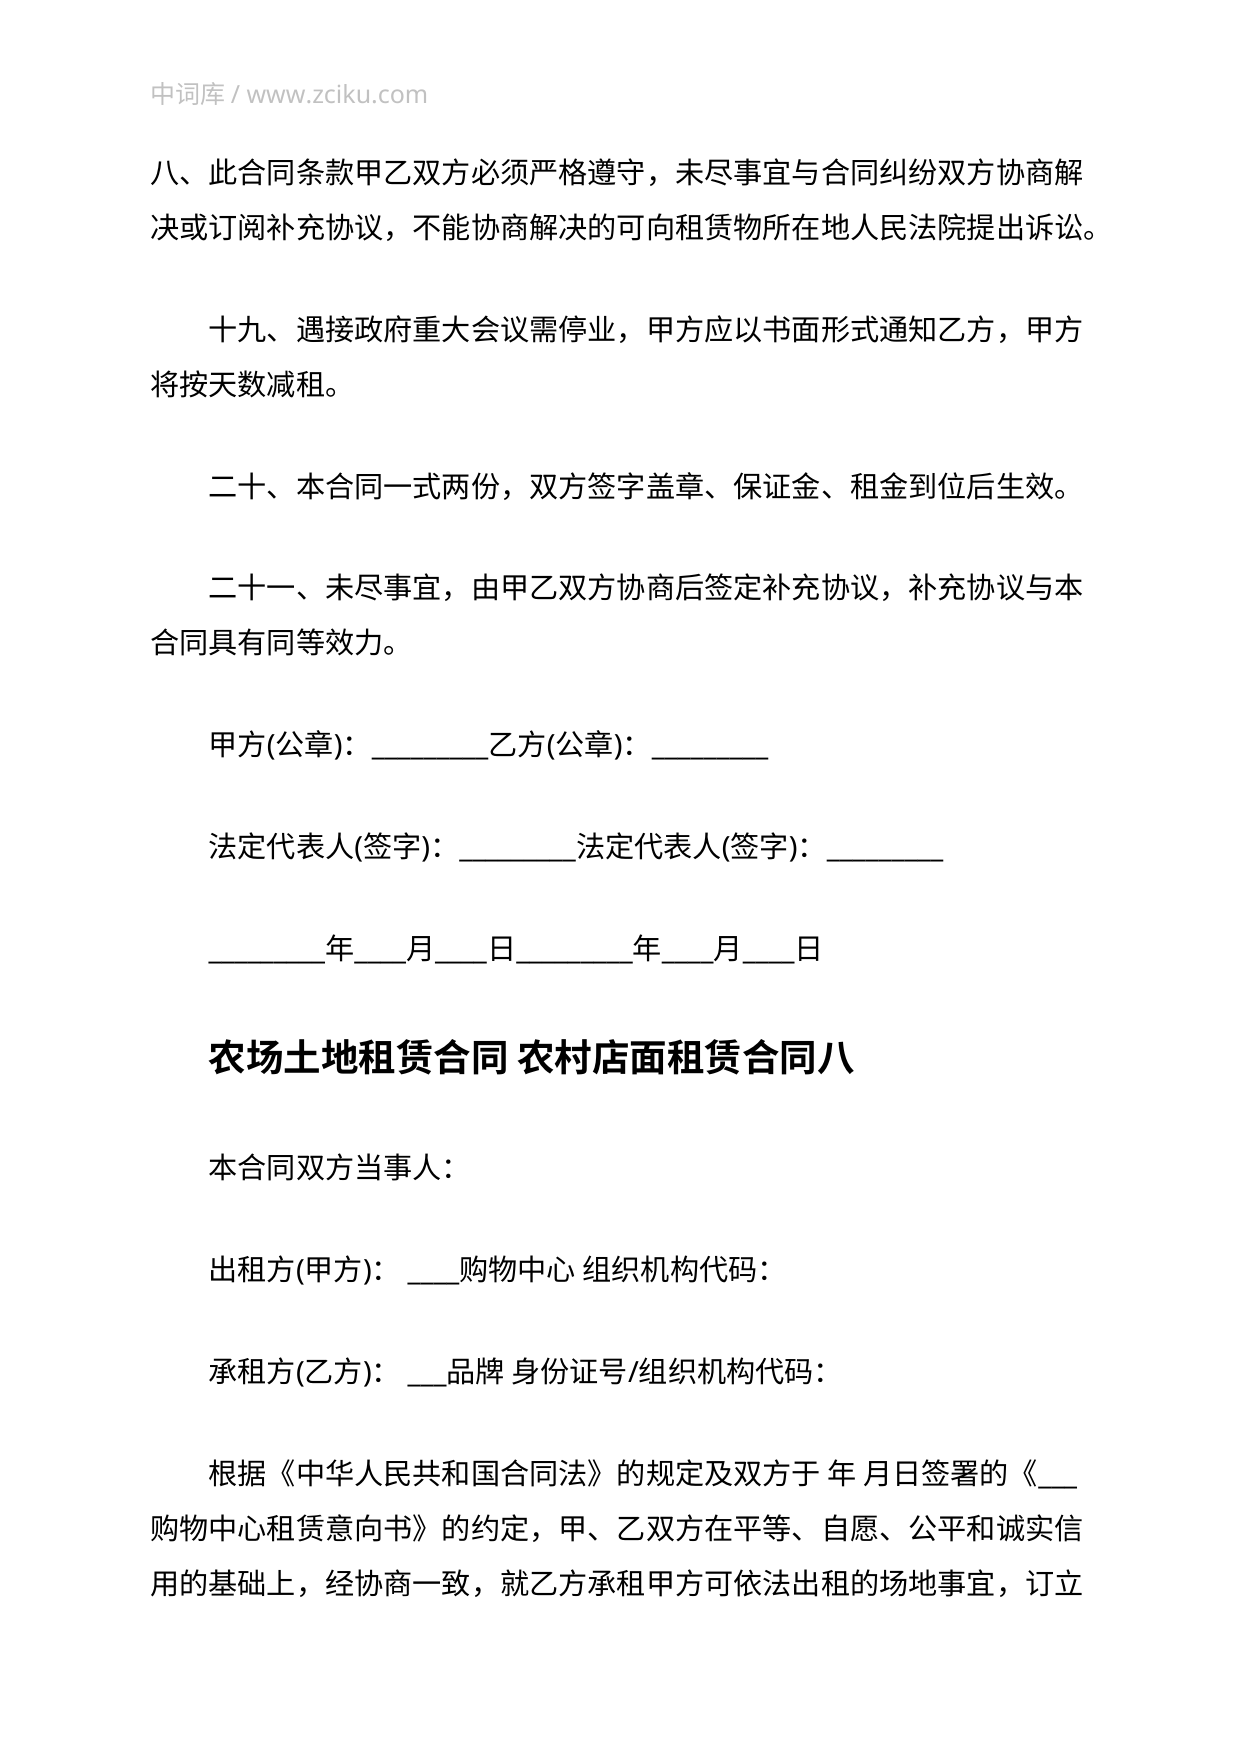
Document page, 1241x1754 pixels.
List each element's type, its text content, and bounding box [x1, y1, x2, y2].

text 出租方(甲方)： ____购物中心 组织机构代码： [150, 1247, 1090, 1289]
text 承租方(乙方)： ___品牌 身份证号/组织机构代码： [150, 1349, 1090, 1391]
text _________年____月____日_________年____月____日 [150, 926, 1090, 968]
text 法定代表人(签字)：_________法定代表人(签字)：_________ [150, 824, 1090, 866]
text 甲方(公章)：_________乙方(公章)：_________ [150, 722, 1090, 764]
text 二十一、未尽事宜，由甲乙双方协商后签定补充协议，补充协议与本合同具有同等效力。 [150, 565, 1090, 662]
text 二十、本合同一式两份，双方签字盖章、保证金、租金到位后生效。 [150, 463, 1090, 506]
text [150, 150, 1090, 247]
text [150, 1451, 1090, 1603]
text 十九、遇接政府重大会议需停业，甲方应以书面形式通知乙方，甲方将按天数减租。 [150, 307, 1090, 404]
text 本合同双方当事人： [150, 1145, 1090, 1187]
text 农场土地租赁合同 农村店面租赁合同八 [150, 1028, 1090, 1082]
